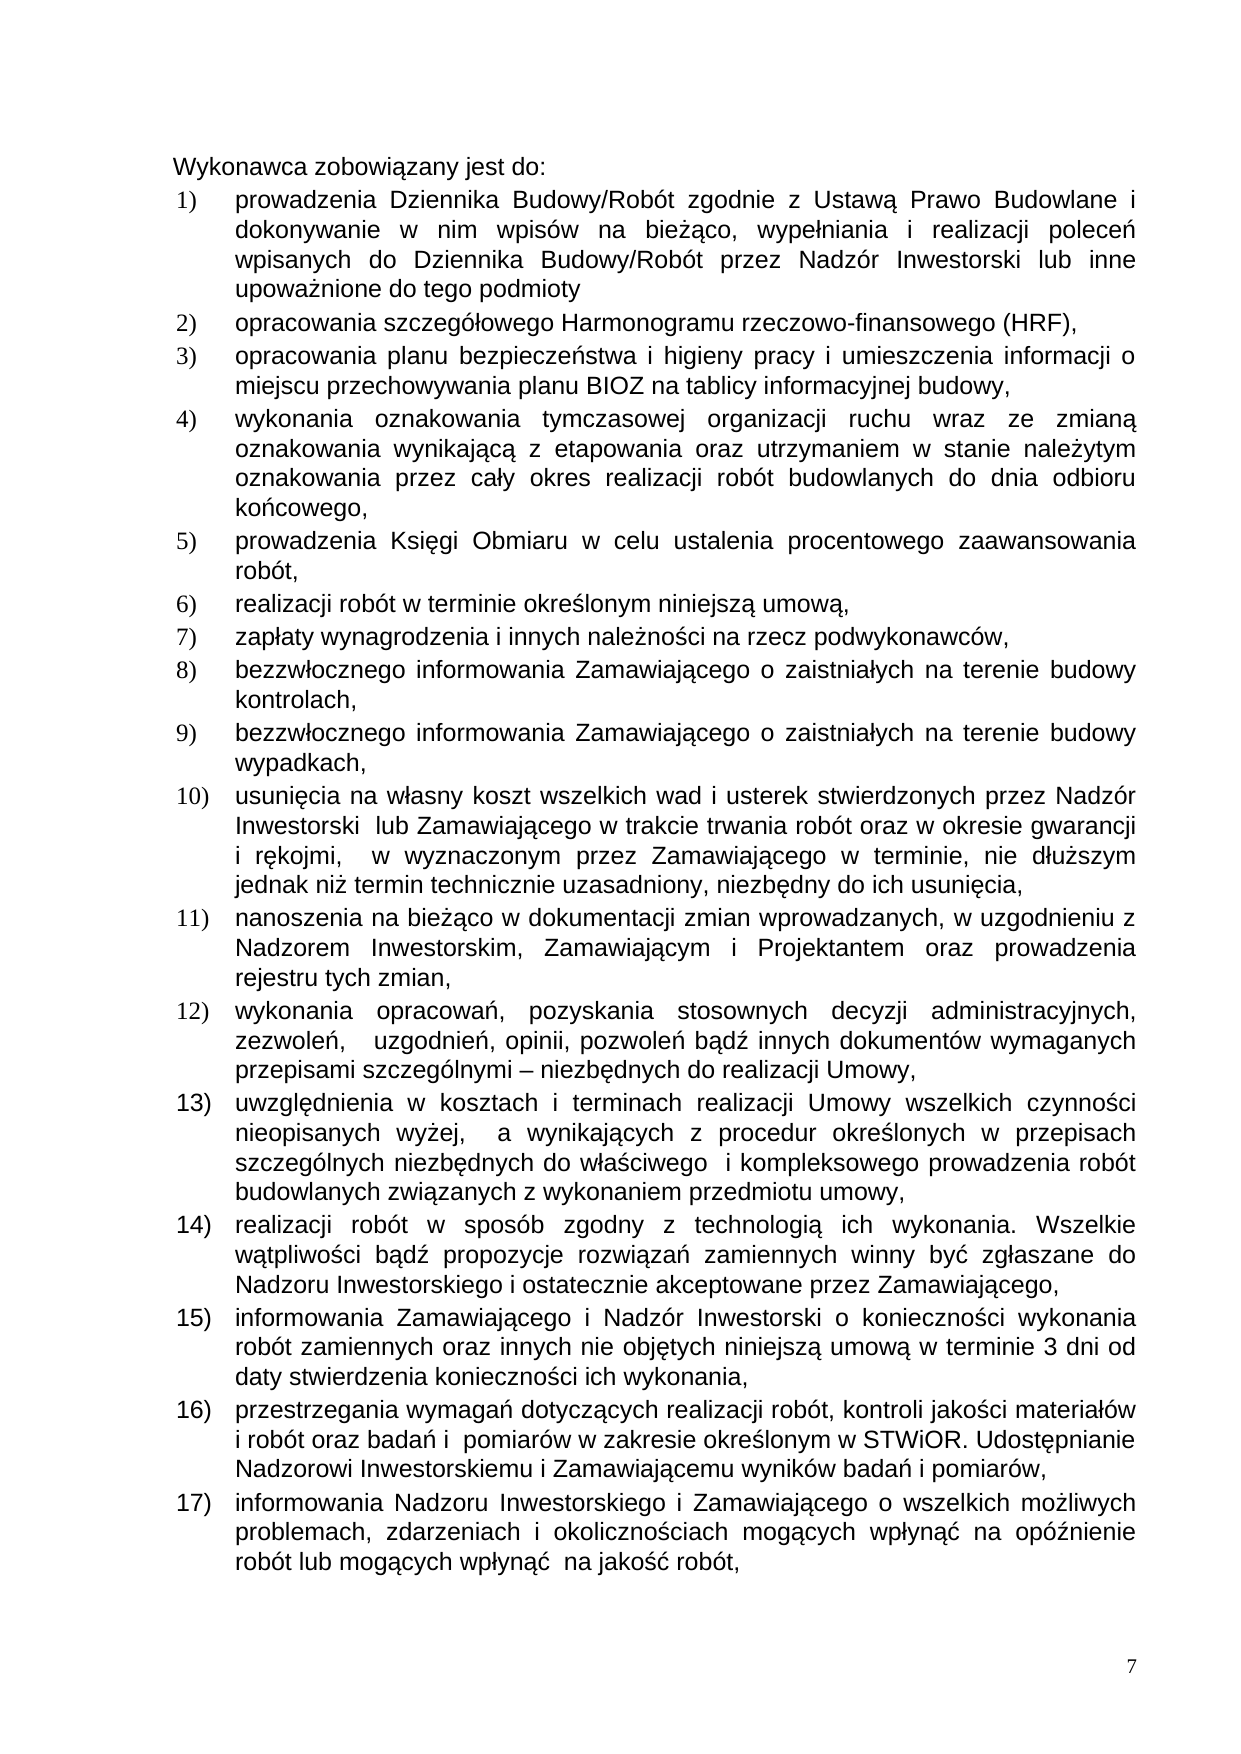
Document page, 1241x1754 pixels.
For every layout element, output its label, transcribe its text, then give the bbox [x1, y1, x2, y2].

list opracowania szczegółowego Harmonogramu rzeczowo-finansowego (HRF), [176, 308, 1137, 336]
list informowania Nadzoru Inwestorskiego i Zamawiającego o wszelkich możliwych problemach, zdarzeniach i okolicznościach mogących wpłynąć na opóźnienie robót lub mogących wpłynąć na jakość robót, [176, 1488, 1137, 1576]
list realizacji robót w sposób zgodny z technologią ich wykonania. Wszelkie wątpliwości bądź propozycje rozwiązań zamiennych winny być zgłaszane do Nadzoru Inwestorskiego i ostatecznie akceptowane przez Zamawiającego, [176, 1210, 1137, 1298]
list wykonania oznakowania tymczasowej organizacji ruchu wraz ze zmianą oznakowania wynikającą z etapowania oraz utrzymaniem w stanie należytym oznakowania przez cały okres realizacji robót budowlanych do dnia odbioru końcowego, [176, 404, 1137, 521]
list realizacji robót w terminie określonym niniejszą umową, [176, 589, 1137, 618]
list przestrzegania wymagań dotyczących realizacji robót, kontroli jakości materiałów i robót oraz badań i pomiarów w zakresie określonym w STWiOR. Udostępnianie Nadzorowi Inwestorskiemu i Zamawiającemu wyników badań i pomiarów, [176, 1395, 1137, 1483]
list bezzwłocznego informowania Zamawiającego o zaistniałych na terenie budowy wypadkach, [176, 718, 1137, 777]
list prowadzenia Księgi Obmiaru w celu ustalenia procentowego zaawansowania robót, [176, 526, 1137, 584]
list nanoszenia na bieżąco w dokumentacji zmian wprowadzanych, w uzgodnieniu z Nadzorem Inwestorskim, Zamawiającym i Projektantem oraz prowadzenia rejestru tych zmian, [176, 903, 1137, 991]
list opracowania planu bezpieczeństwa i higieny pracy i umieszczenia informacji o miejscu przechowywania planu BIOZ na tablicy informacyjnej budowy, [176, 341, 1137, 399]
list uwzględnienia w kosztach i terminach realizacji Umowy wszelkich czynności nieopisanych wyżej, a wynikających z procedur określonych w przepisach szczególnych niezbędnych do właściwego i kompleksowego prowadzenia robót budowlanych związanych z wykonaniem przedmiotu umowy, [176, 1088, 1137, 1206]
list zapłaty wynagrodzenia i innych należności na rzecz podwykonawców, [176, 622, 1137, 651]
list wykonania opracowań, pozyskania stosownych decyzji administracyjnych, zezwoleń, uzgodnień, opinii, pozwoleń bądź innych dokumentów wymaganych przepisami szczególnymi – niezbędnych do realizacji Umowy, [176, 996, 1137, 1084]
text Wykonawca zobowiązany jest do: [103, 152, 1137, 181]
list usunięcia na własny koszt wszelkich wad i usterek stwierdzonych przez Nadzór Inwestorski lub Zamawiającego w trakcie trwania robót oraz w okresie gwarancji i rękojmi, w wyznaczonym przez Zamawiającego w terminie, nie dłuższym jednak niż termin technicznie uzasadniony, niezbędny do ich usunięcia, [176, 781, 1137, 899]
list informowania Zamawiającego i Nadzór Inwestorski o konieczności wykonania robót zamiennych oraz innych nie objętych niniejszą umową w terminie 3 dni od daty stwierdzenia konieczności ich wykonania, [176, 1303, 1137, 1391]
list bezzwłocznego informowania Zamawiającego o zaistniałych na terenie budowy kontrolach, [176, 656, 1137, 714]
list prowadzenia Dziennika Budowy/Robót zgodnie z Ustawą Prawo Budowlane i dokonywanie w nim wpisów na bieżąco, wypełniania i realizacji poleceń wpisanych do Dziennika Budowy/Robót przez Nadzór Inwestorski lub inne upoważnione do tego podmioty [176, 185, 1137, 303]
